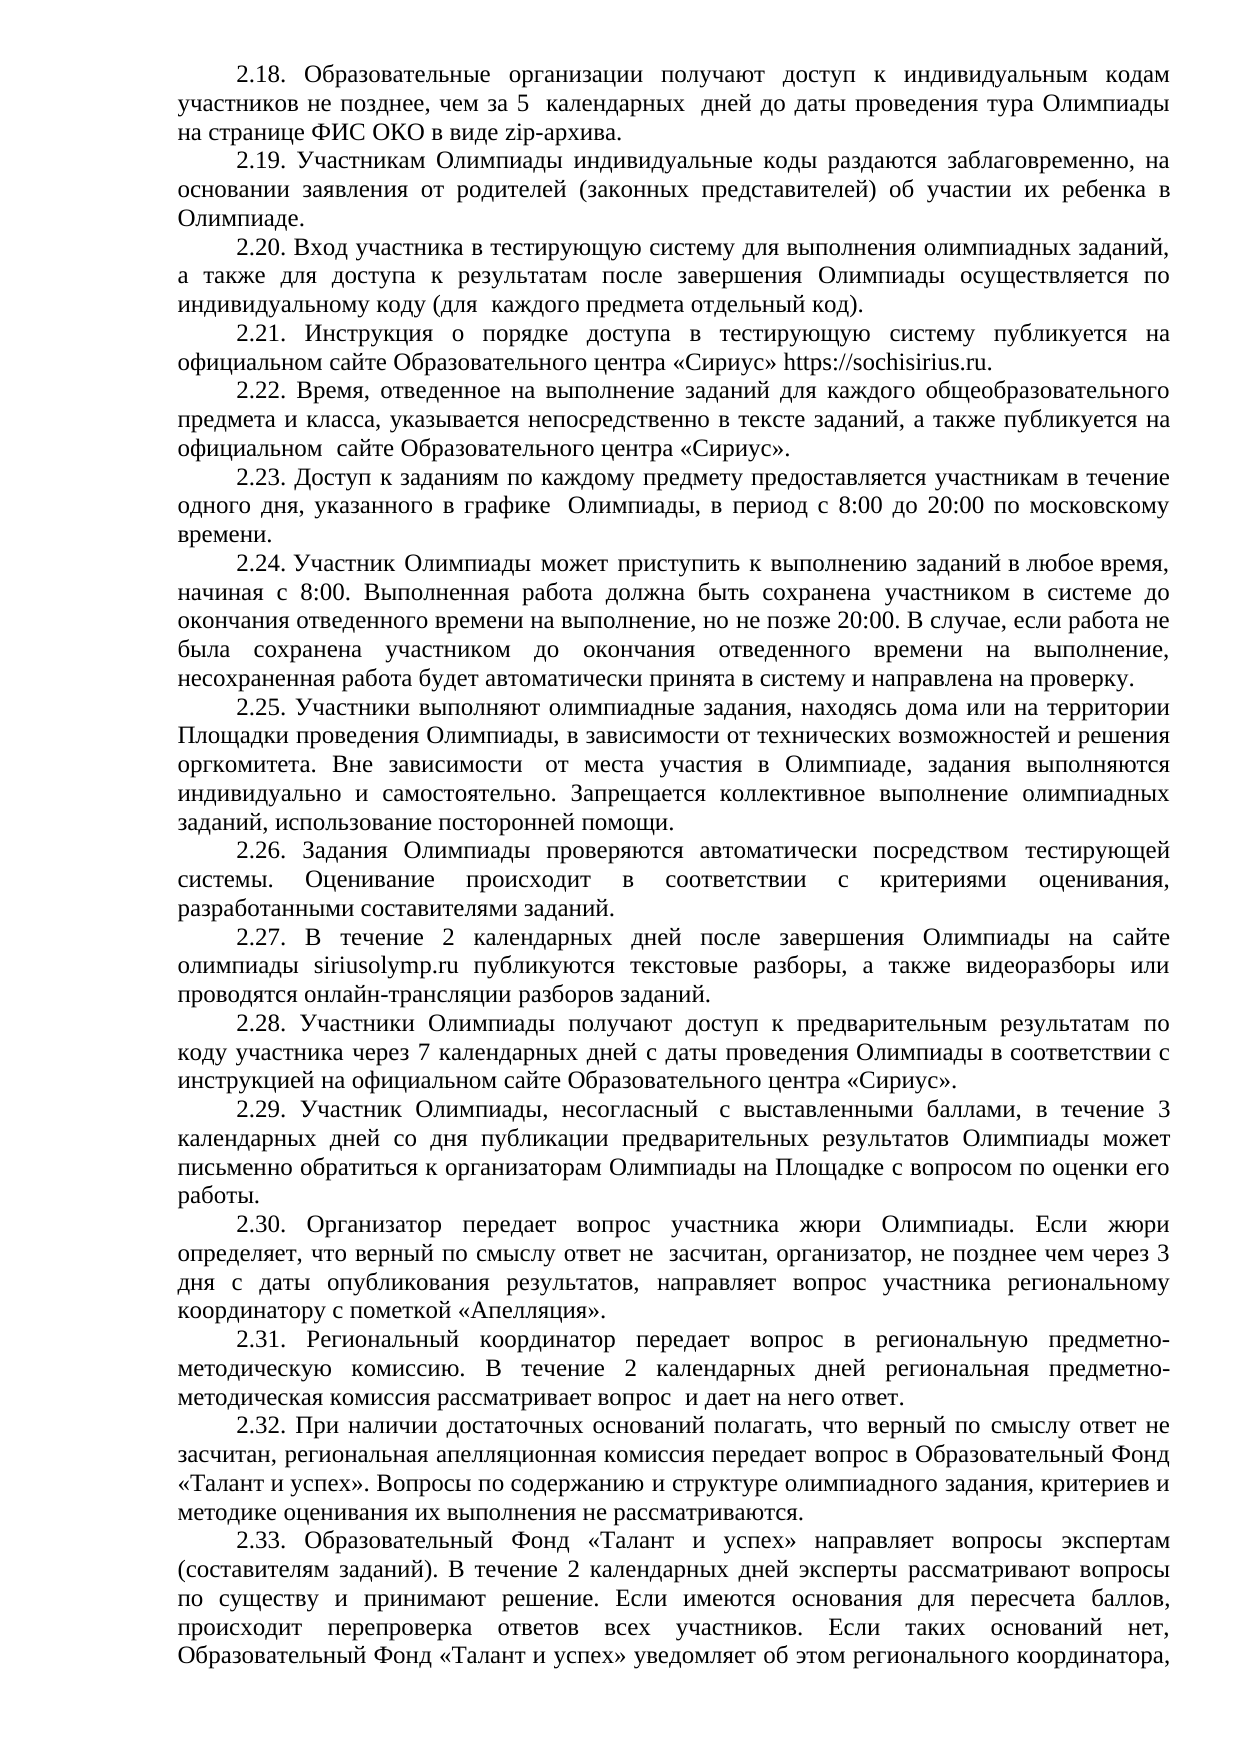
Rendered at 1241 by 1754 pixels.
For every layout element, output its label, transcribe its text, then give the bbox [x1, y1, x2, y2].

text 2.22. Время, отведенное на выполнение заданий для каждого общеобразовательного предмета и класса, указывается непосредственно в тексте заданий, а также публикуется на официальном сайте Образовательного центра «Сириус». [177, 375, 1170, 462]
text 2.32. При наличии достаточных оснований полагать, что верный по смыслу ответ не засчитан, региональная апелляционная комиссия передает вопрос в Образовательный Фонд «Талант и успех». Вопросы по содержанию и структуре олимпиадного задания, критериев и методике оценивания их выполнения не рассматриваются. [177, 1410, 1170, 1525]
text 2.25. Участники выполняют олимпиадные задания, находясь дома или на территории Площадки проведения Олимпиады, в зависимости от технических возможностей и решения оргкомитета. Вне зависимости от места участия в Олимпиаде, задания выполняются индивидуально и самостоятельно. Запрещается коллективное выполнение олимпиадных заданий, использование посторонней помощи. [177, 692, 1170, 835]
text 2.27. В течение 2 календарных дней после завершения Олимпиады на сайте олимпиады siriusolymp.ru публикуются текстовые разборы, а также видеоразборы или проводятся онлайн-трансляции разборов заданий. [177, 922, 1170, 1008]
text 2.21. Инструкция о порядке доступа в тестирующую систему публикуется на официальном сайте Образовательного центра «Сириус» https://sochisirius.ru. [177, 318, 1170, 375]
text 2.18. Образовательные организации получают доступ к индивидуальным кодам участников не позднее, чем за 5 календарных дней до даты проведения тура Олимпиады на странице ФИС ОКО в виде zip-архива. [177, 59, 1170, 145]
text 2.31. Региональный координатор передает вопрос в региональную предметно-методическую комиссию. В течение 2 календарных дней региональная предметно-методическая комиссия рассматривает вопрос и дает на него ответ. [177, 1324, 1170, 1410]
text 2.20. Вход участника в тестирующую систему для выполнения олимпиадных заданий, а также для доступа к результатам после завершения Олимпиады осуществляется по индивидуальному коду (для каждого предмета отдельный код). [177, 232, 1170, 318]
text 2.30. Организатор передает вопрос участника жюри Олимпиады. Если жюри определяет, что верный по смыслу ответ не засчитан, организатор, не позднее чем через 3 дня с даты опубликования результатов, направляет вопрос участника региональному координатору с пометкой «Апелляция». [177, 1209, 1170, 1324]
text 2.23. Доступ к заданиям по каждому предмету предоставляется участникам в течение одного дня, указанного в графике Олимпиады, в период с 8:00 до 20:00 по московскому времени. [177, 462, 1170, 548]
text 2.26. Задания Олимпиады проверяются автоматически посредством тестирующей системы. Оценивание происходит в соответствии с критериями оценивания, разработанными составителями заданий. [177, 835, 1170, 922]
text 2.29. Участник Олимпиады, несогласный с выставленными баллами, в течение 3 календарных дней со дня публикации предварительных результатов Олимпиады может письменно обратиться к организаторам Олимпиады на Площадке с вопросом по оценки его работы. [177, 1094, 1170, 1209]
text 2.24. Участник Олимпиады может приступить к выполнению заданий в любое время, начиная с 8:00. Выполненная работа должна быть сохранена участником в системе до окончания отведенного времени на выполнение, но не позже 20:00. В случае, если работа не была сохранена участником до окончания отведенного времени на выполнение, несохраненная работа будет автоматически принята в систему и направлена на проверку. [177, 548, 1170, 692]
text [177, 1525, 1170, 1669]
text 2.28. Участники Олимпиады получают доступ к предварительным результатам по коду участника через 7 календарных дней с даты проведения Олимпиады в соответствии с инструкцией на официальном сайте Образовательного центра «Сириус». [177, 1008, 1170, 1094]
text 2.19. Участникам Олимпиады индивидуальные коды раздаются заблаговременно, на основании заявления от родителей (законных представителей) об участии их ребенка в Олимпиаде. [177, 145, 1170, 232]
